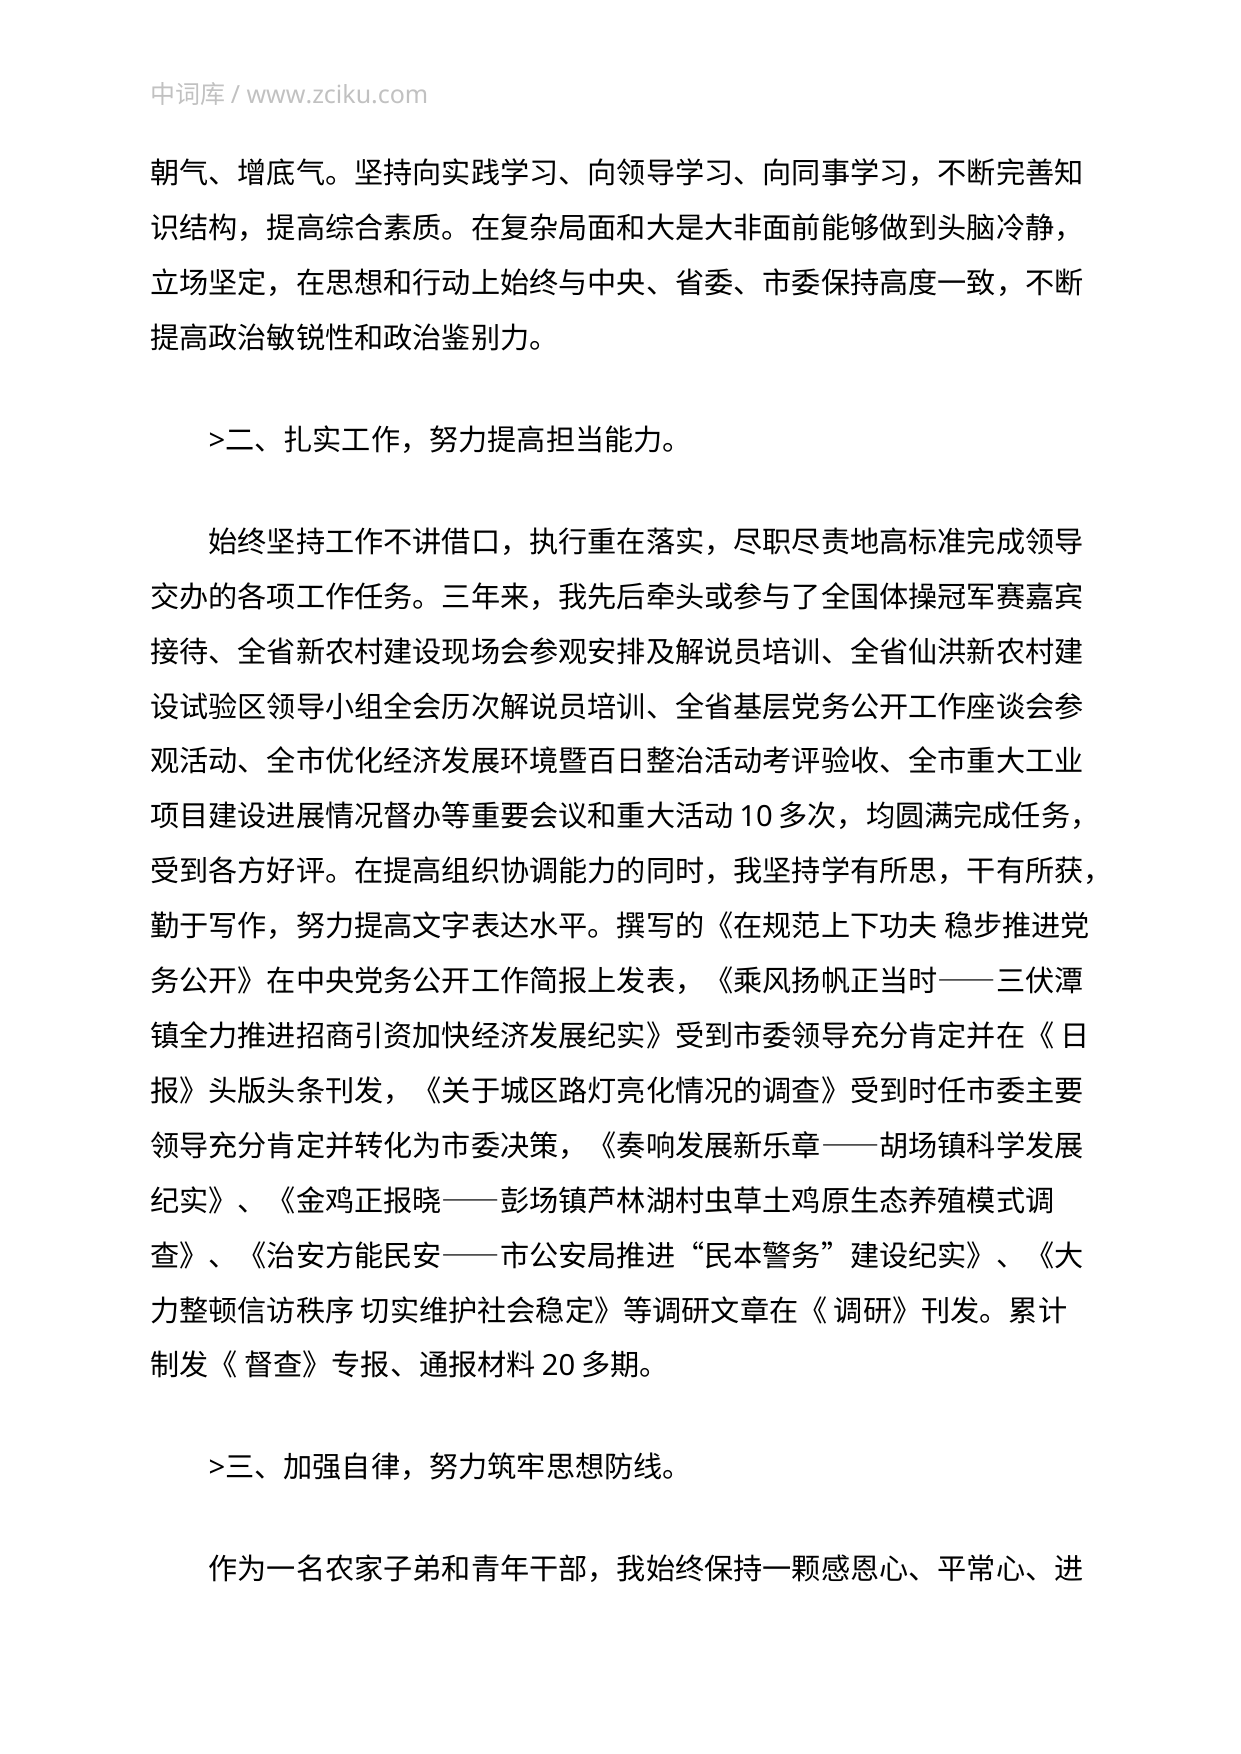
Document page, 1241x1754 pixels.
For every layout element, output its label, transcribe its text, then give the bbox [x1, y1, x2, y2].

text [150, 150, 1090, 357]
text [150, 1546, 1090, 1588]
text 始终坚持工作不讲借口，执行重在落实，尽职尽责地高标准完成领导交办的各项工作任务。三年来，我先后牵头或参与了全国体操冠军赛嘉宾接待、全省新农村建设现场会参观安排及解说员培训、全省仙洪新农村建设试验区领导小组全会历次解说员培训、全省基层党务公开工作座谈会参观活动、全市优化经济发展环境暨百日整治活动考评验收、全市重大工业项目建设进展情况督办等重要会议和重大活动10多次，均圆满完成任务，受到各方好评。在提高组织协调能力的同时，我坚持学有所思，干有所获，勤于写作，努力提高文字表达水平。撰写的《在规范上下功夫 稳步推进党务公开》在中央党务公开工作简报上发表，《乘风扬帆正当时——三伏潭镇全力推进招商引资加快经济发展纪实》受到市委领导充分肯定并在《 日报》头版头条刊发，《关于城区路灯亮化情况的调查》受到时任市委主要领导充分肯定并转化为市委决策，《奏响发展新乐章——胡场镇科学发展纪实》、《金鸡正报晓——彭场镇芦林湖村虫草土鸡原生态养殖模式调查》、《治安方能民安——市公安局推进“民本警务”建设纪实》、《大力整顿信访秩序 切实维护社会稳定》等调研文章在《 调研》刊发。累计制发《 督查》专报、通报材料20多期。 [150, 518, 1090, 1384]
text >二、扎实工作，努力提高担当能力。 [150, 416, 1090, 459]
text >三、加强自律，努力筑牢思想防线。 [150, 1444, 1090, 1486]
